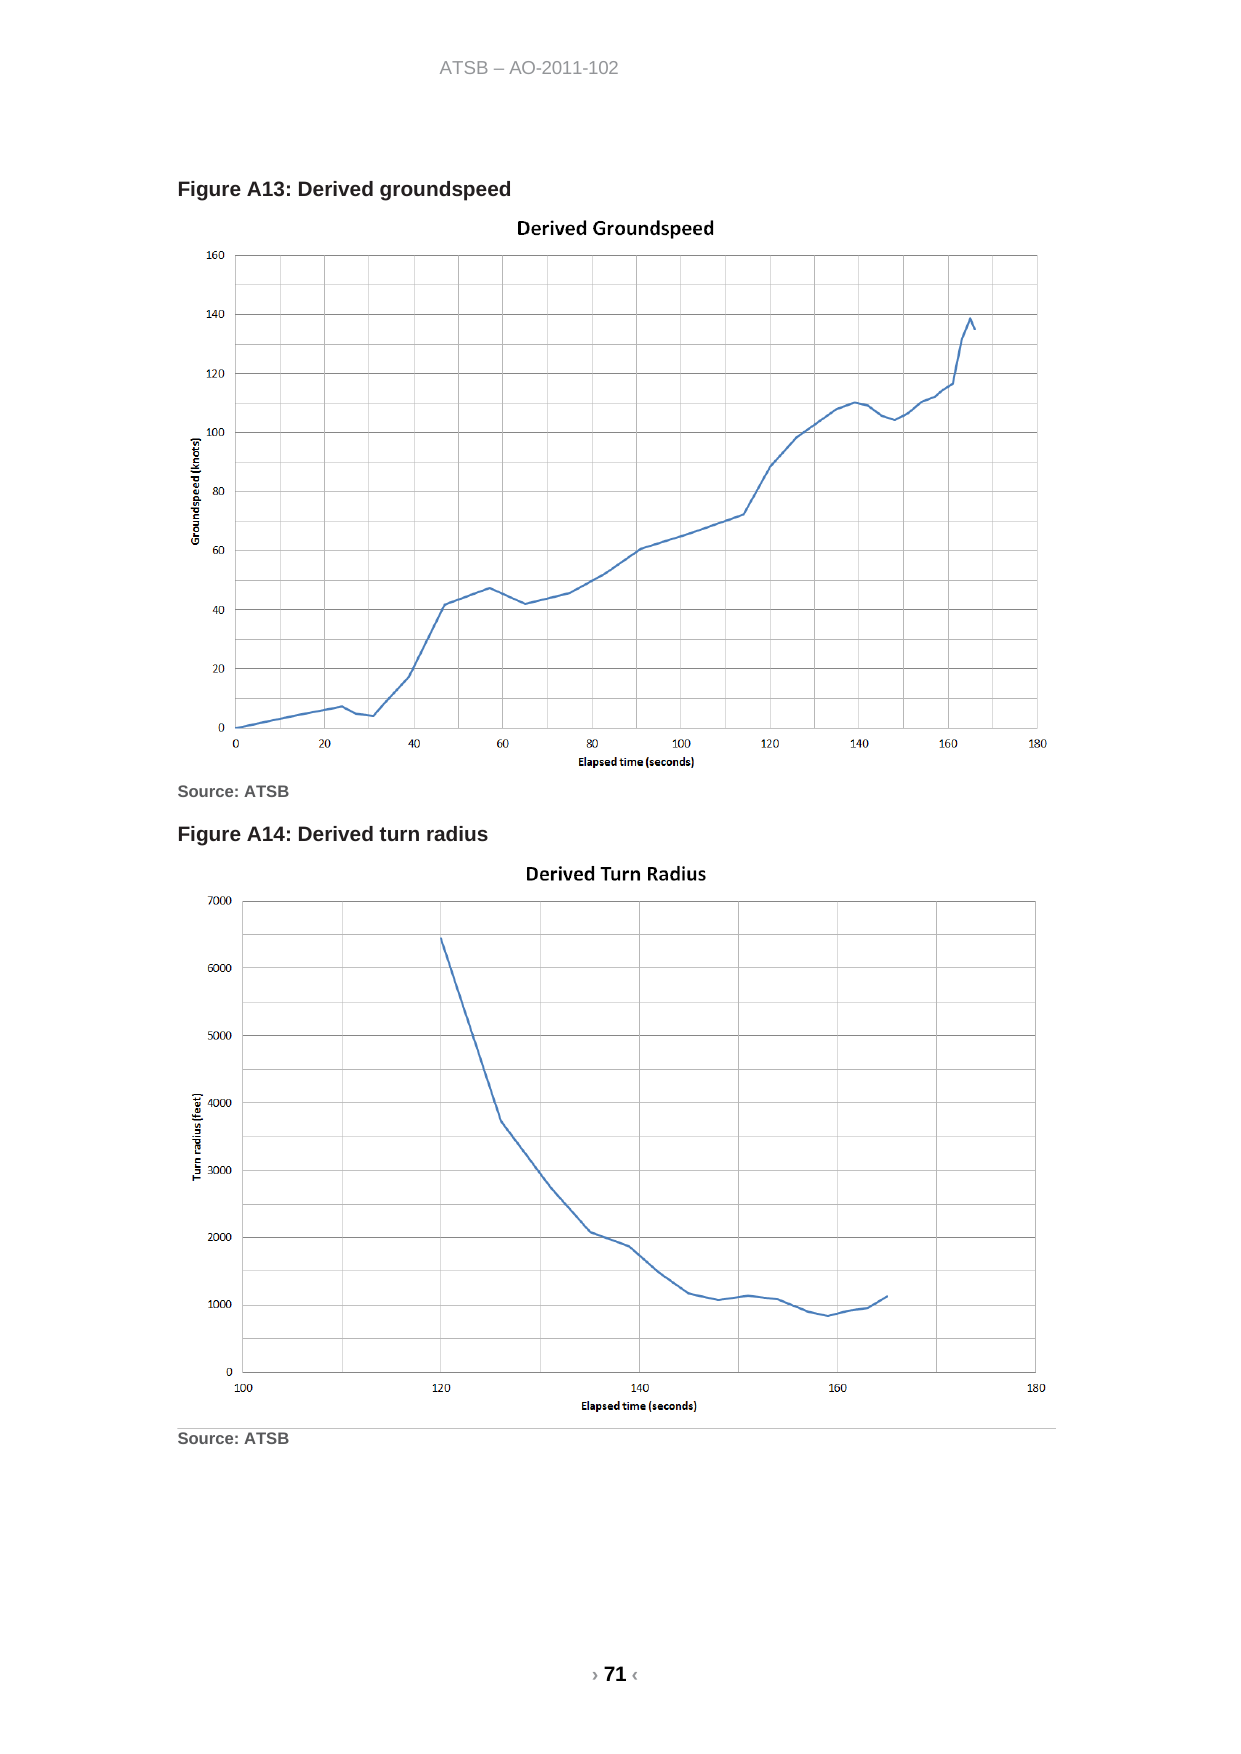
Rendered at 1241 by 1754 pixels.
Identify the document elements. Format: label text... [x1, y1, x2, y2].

text Figure A14: Derived turn radius [177, 822, 1063, 846]
text Figure A13: Derived groundspeed [177, 177, 1063, 201]
picture [177, 207, 1056, 782]
picture [177, 852, 1056, 1429]
